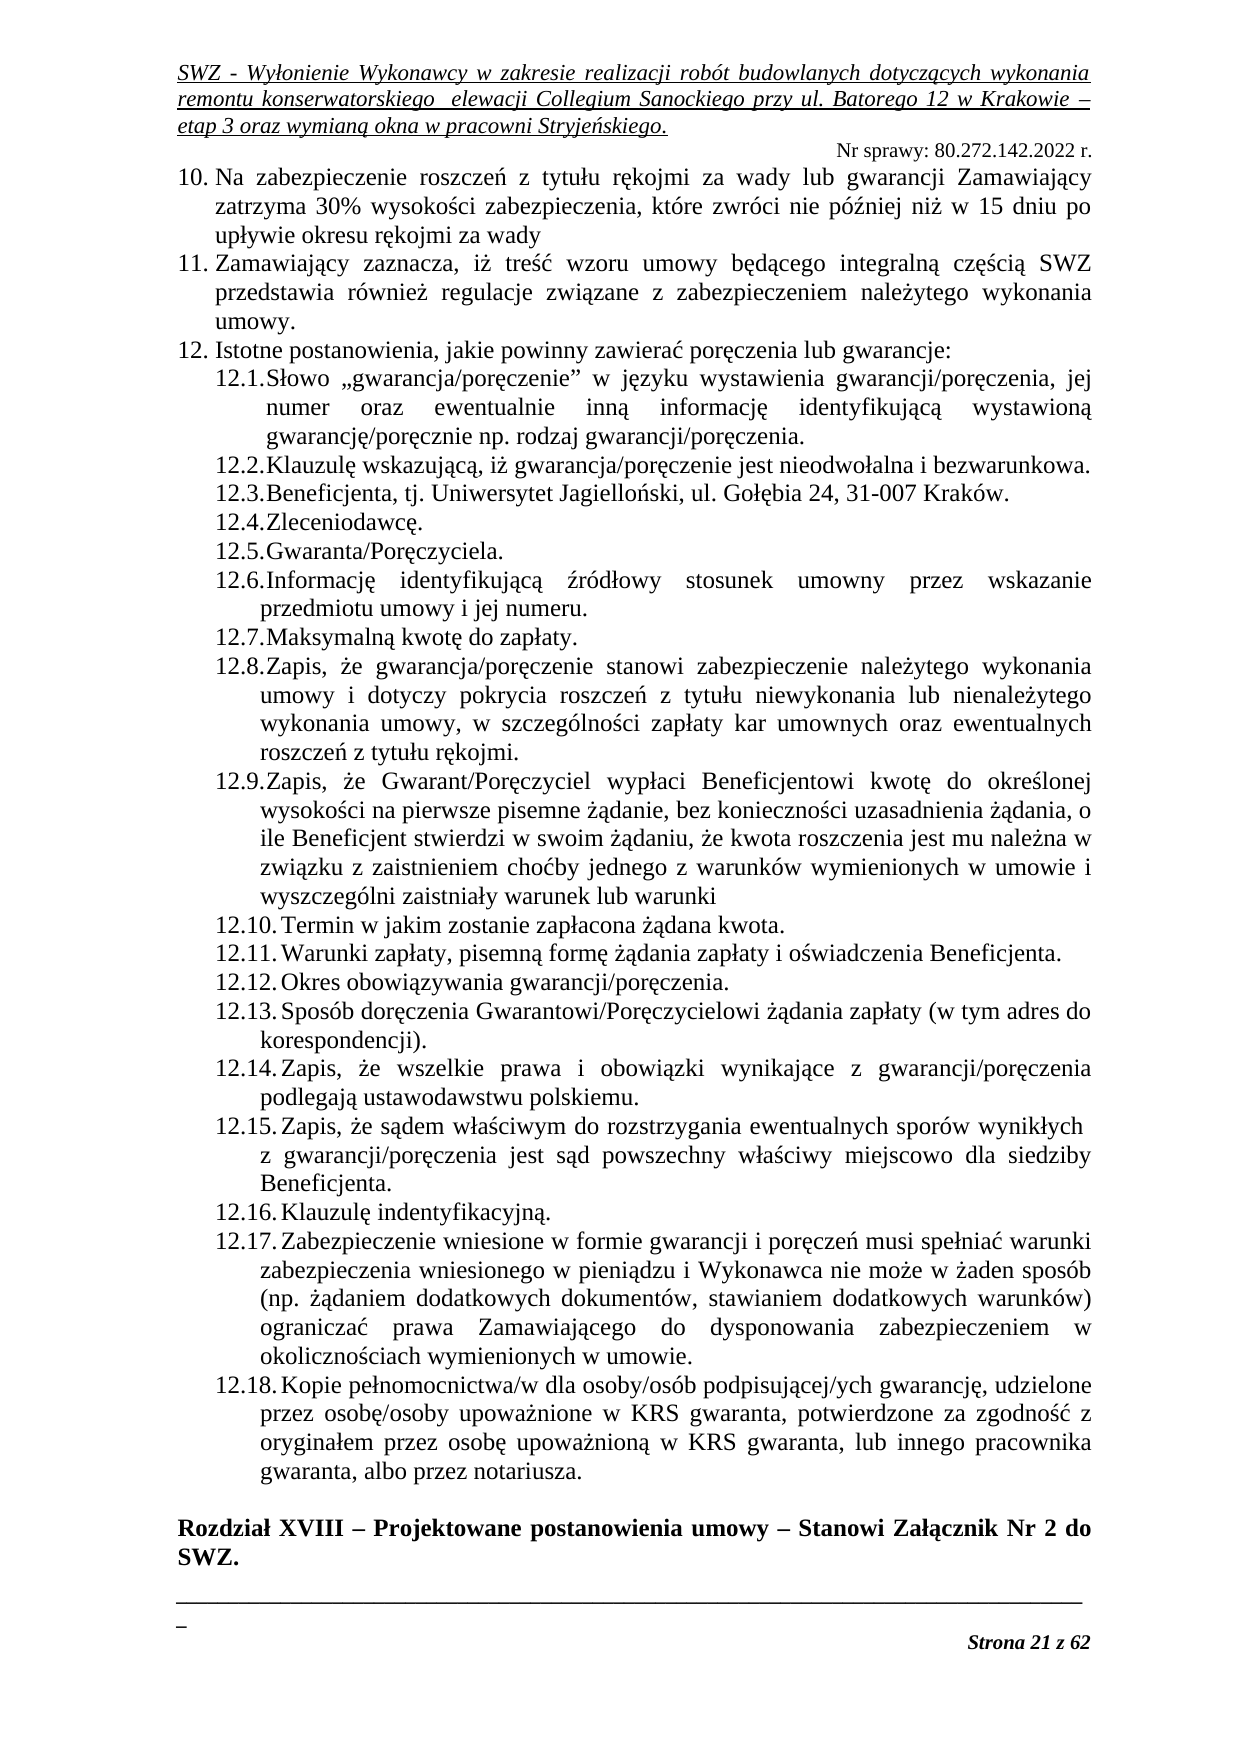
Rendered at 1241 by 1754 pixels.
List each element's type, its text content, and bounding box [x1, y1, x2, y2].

list Informację identyfikującą źródłowy stosunek umowny przez wskazanie przedmiotu umowy i jej numeru. [215, 565, 1092, 622]
list Zapis, że sądem właściwym do rozstrzygania ewentualnych sporów wynikłych z gwarancji/poręczenia jest sąd powszechny właściwy miejscowo dla siedziby Beneficjenta. [215, 1111, 1092, 1197]
text Rozdział XVIII – Projektowane postanowienia umowy – Stanowi Załącznik Nr 2 do SWZ. [177, 1513, 1092, 1571]
list Zapis, że gwarancja/poręczenie stanowi zabezpieczenie należytego wykonania umowy i dotyczy pokrycia roszczeń z tytułu niewykonania lub nienależytego wykonania umowy, w szczególności zapłaty kar umownych oraz ewentualnych roszczeń z tytułu rękojmi. [215, 651, 1092, 766]
list Klauzulę wskazującą, iż gwarancja/poręczenie jest nieodwołalna i bezwarunkowa. [215, 450, 1092, 478]
list Istotne postanowienia, jakie powinny zawierać poręczenia lub gwarancje: [177, 335, 1092, 363]
list Zapis, że wszelkie prawa i obowiązki wynikające z gwarancji/poręczenia podlegają ustawodawstwu polskiemu. [215, 1053, 1092, 1111]
list Zamawiający zaznacza, iż treść wzoru umowy będącego integralną częścią SWZ przedstawia również regulacje związane z zabezpieczeniem należytego wykonania umowy. [177, 248, 1092, 335]
list Na zabezpieczenie roszczeń z tytułu rękojmi za wady lub gwarancji Zamawiający zatrzyma 30% wysokości zabezpieczenia, które zwróci nie później niż w 15 dniu po upływie okresu rękojmi za wady [177, 162, 1092, 248]
list Kopie pełnomocnictwa/w dla osoby/osób podpisującej/ych gwarancję, udzielone przez osobę/osoby upoważnione w KRS gwaranta, potwierdzone za zgodność z oryginałem przez osobę upoważnioną w KRS gwaranta, lub innego pracownika gwaranta, albo przez notariusza. [215, 1370, 1092, 1485]
list Okres obowiązywania gwarancji/poręczenia. [215, 967, 1092, 996]
list Słowo „gwarancja/poręczenie” w języku wystawienia gwarancji/poręczenia, jej numer oraz ewentualnie inną informację identyfikującą wystawioną gwarancję/poręcznie np. rodzaj gwarancji/poręczenia. [215, 363, 1092, 450]
list Zapis, że Gwarant/Poręczyciel wypłaci Beneficjentowi kwotę do określonej wysokości na pierwsze pisemne żądanie, bez konieczności uzasadnienia żądania, o ile Beneficjent stwierdzi w swoim żądaniu, że kwota roszczenia jest mu należna w związku z zaistnieniem choćby jednego z warunków wymienionych w umowie i wyszczególni zaistniały warunek lub warunki [215, 766, 1092, 910]
list Termin w jakim zostanie zapłacona żądana kwota. [215, 910, 1092, 938]
list Beneficjenta, tj. Uniwersytet Jagielloński, ul. Gołębia 24, 31-007 Kraków. [215, 478, 1092, 507]
list Warunki zapłaty, pisemną formę żądania zapłaty i oświadczenia Beneficjenta. [215, 938, 1092, 967]
list Zabezpieczenie wniesione w formie gwarancji i poręczeń musi spełniać warunki zabezpieczenia wniesionego w pieniądzu i Wykonawca nie może w żaden sposób (np. żądaniem dodatkowych dokumentów, stawianiem dodatkowych warunków) ograniczać prawa Zamawiającego do dysponowania zabezpieczeniem w okolicznościach wymienionych w umowie. [215, 1226, 1092, 1370]
list Maksymalną kwotę do zapłaty. [215, 622, 1092, 651]
list Klauzulę indentyfikacyjną. [215, 1197, 1092, 1226]
list Zleceniodawcę. [215, 507, 1092, 536]
list Gwaranta/Poręczyciela. [215, 536, 1092, 565]
list Sposób doręczenia Gwarantowi/Poręczycielowi żądania zapłaty (w tym adres do korespondencji). [215, 996, 1092, 1053]
